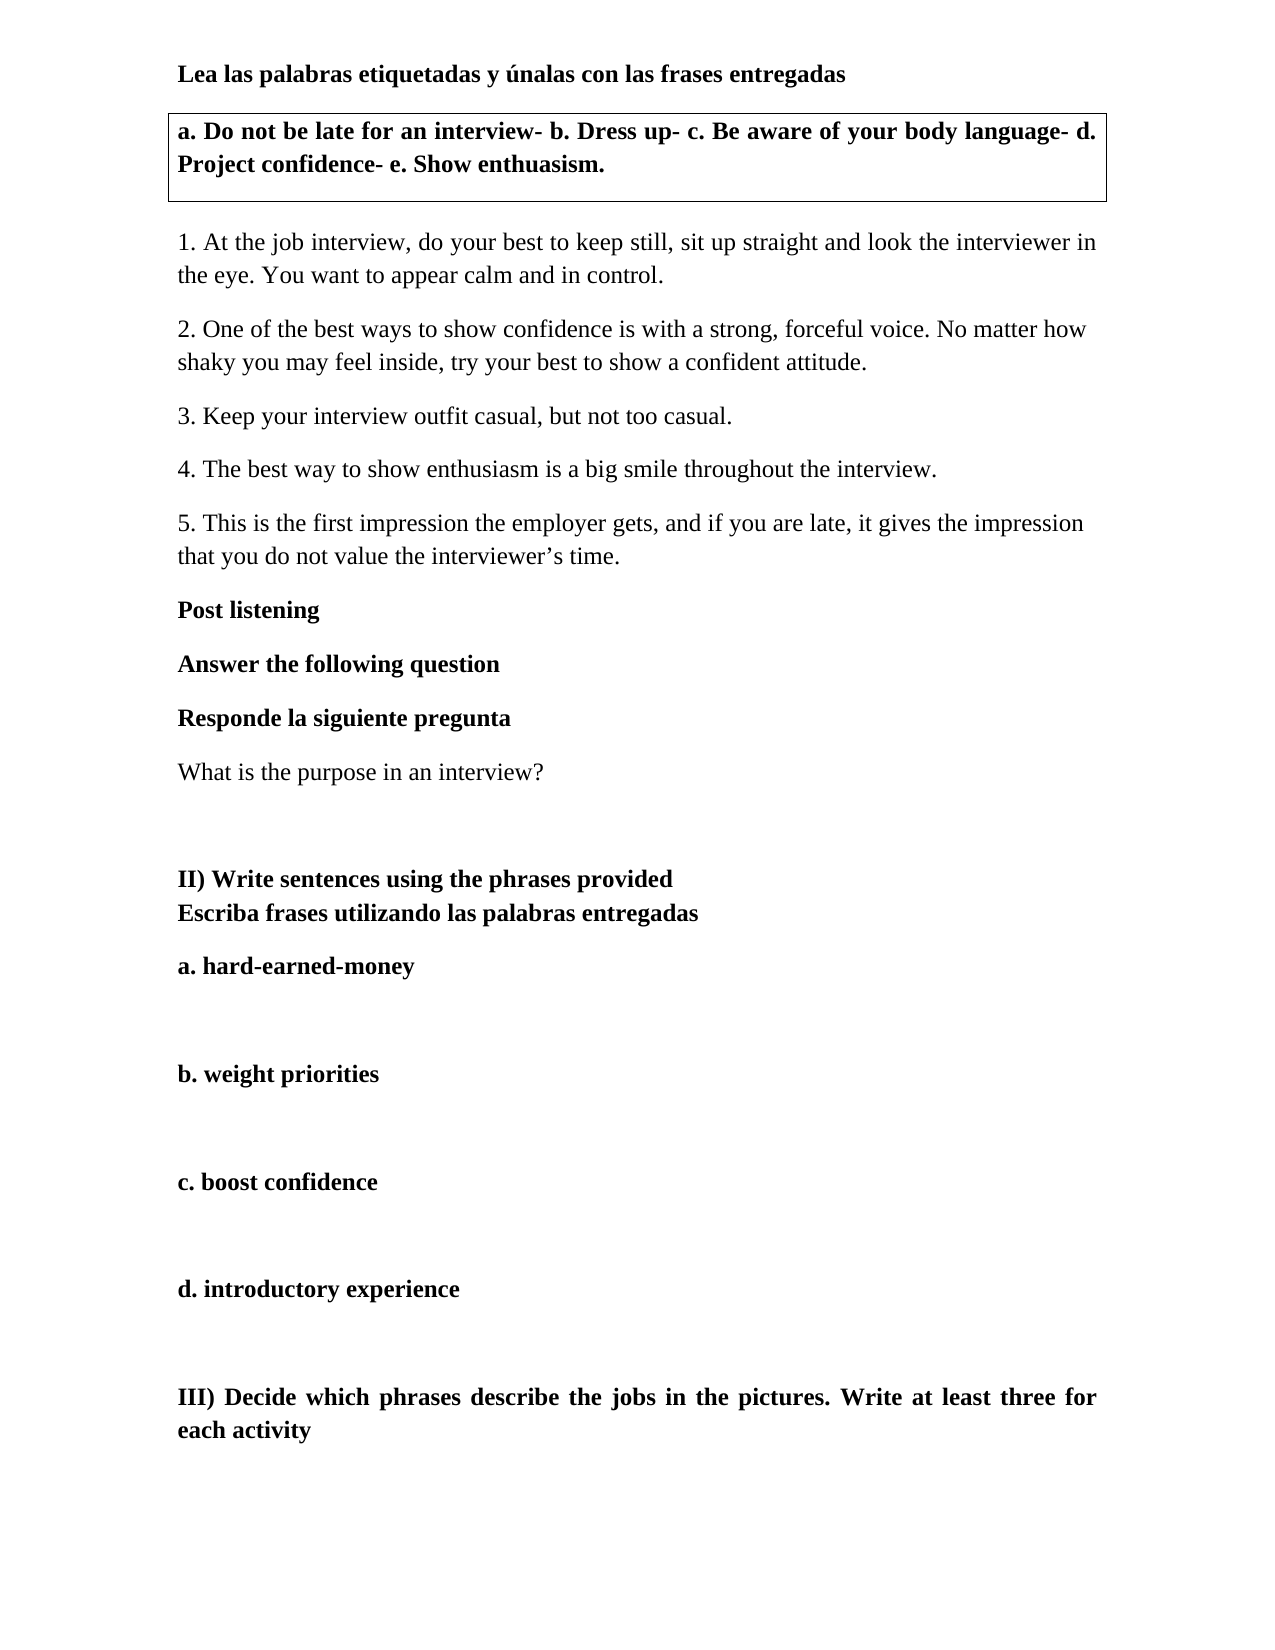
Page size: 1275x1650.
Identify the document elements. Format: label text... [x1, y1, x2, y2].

text II) Write sentences using the phrases provided [177, 864, 1098, 893]
text 3. Keep your interview outfit casual, but not too casual. [177, 401, 1098, 429]
text b. weight priorities [177, 1059, 1098, 1088]
text a. Do not be late for an interview- b. Dress up- c. Be aware of your body language- d. Project confidence- e. Show enthuasism. [169, 114, 1106, 201]
text 2. One of the best ways to show confidence is with a strong, forceful voice. No matter how shaky you may feel inside, try your best to show a confident attitude. [177, 314, 1098, 376]
text III) Decide which phrases describe the jobs in the pictures. Write at least three for each activity [177, 1382, 1098, 1444]
text 5. This is the first impression the employer gets, and if you are late, it gives the impression that you do not value the interviewer’s time. [177, 508, 1098, 570]
text Lea las palabras etiquetadas y únalas con las frases entregadas [177, 59, 1098, 88]
text Responde la siguiente pregunta [177, 703, 1098, 732]
text c. boost confidence [177, 1167, 1098, 1196]
text 4. The best way to show enthusiasm is a big smile throughout the interview. [177, 454, 1098, 483]
text a. hard-earned-money [177, 951, 1098, 980]
text Post listening [177, 595, 1098, 624]
text d. introductory experience [177, 1274, 1098, 1303]
text Answer the following question [177, 649, 1098, 678]
text What is the purpose in an interview? [177, 757, 1098, 786]
text 1. At the job interview, do your best to keep still, sit up straight and look the interviewer in the eye. You want to appear calm and in control. [177, 227, 1098, 289]
text Escriba frases utilizando las palabras entregadas [177, 898, 1098, 926]
